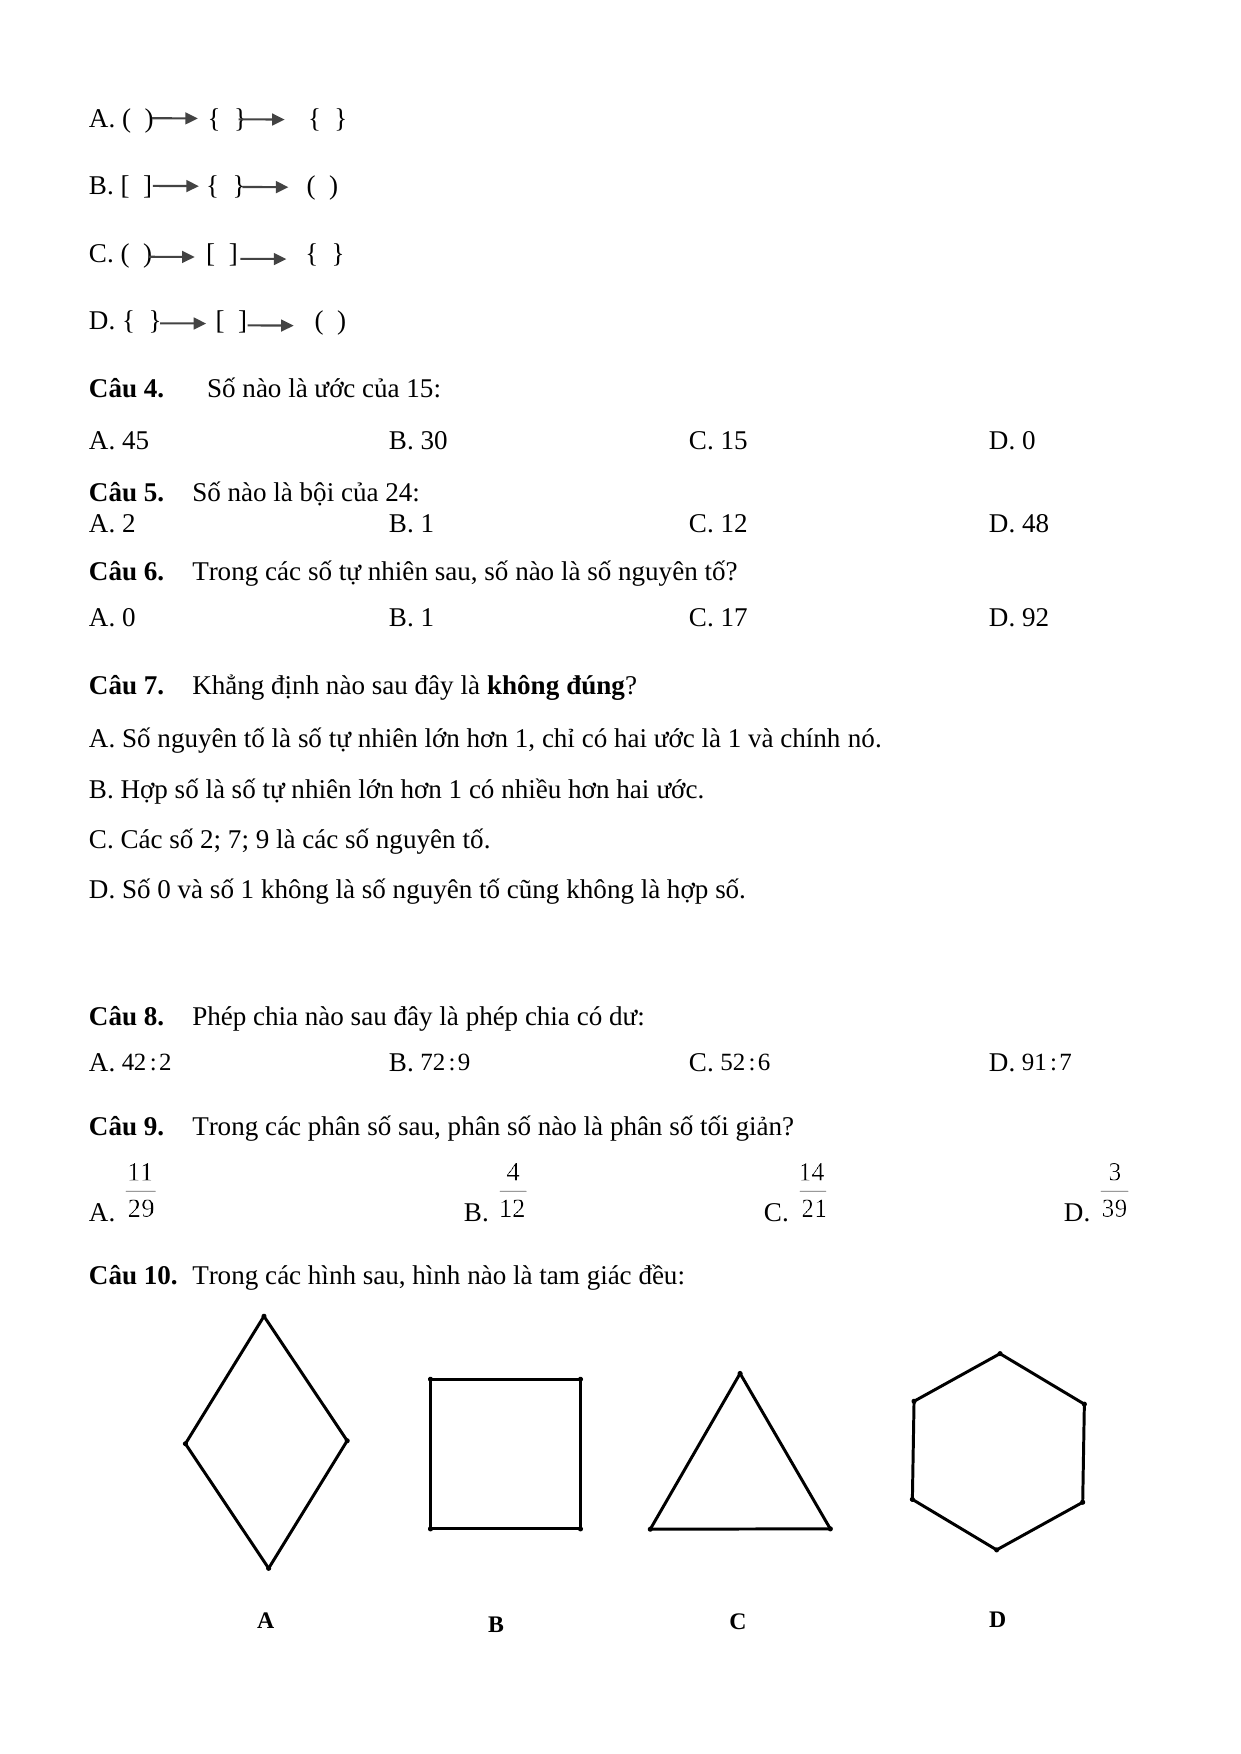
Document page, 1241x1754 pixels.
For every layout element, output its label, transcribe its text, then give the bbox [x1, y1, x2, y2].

list Trong các phân số sau, phân số nào là phân số tối giản? [89, 1110, 1181, 1141]
text A. 2 B. 1 C. 12 D. 48 [89, 507, 1181, 538]
list Phép chia nào sau đây là phép chia có dư: [89, 1000, 1181, 1031]
list Số nào là bội của 24: [89, 476, 1181, 507]
list Trong các hình sau, hình nào là tam giác đều: [89, 1259, 1181, 1291]
text D. Số 0 và số 1 không là số nguyên tố cũng không là hợp số. [89, 873, 1181, 904]
list Trong các số tự nhiên sau, số nào là số nguyên tố? [89, 555, 1181, 586]
text A. B. C. D. [89, 1046, 1181, 1078]
text B. Hợp số là số tự nhiên lớn hơn 1 có nhiều hơn hai ước. [89, 773, 1181, 804]
text C. Các số 2; 7; 9 là các số nguyên tố. [89, 823, 1181, 854]
text C. ( ) [ ] { } [89, 237, 1181, 268]
text A. 0 B. 1 C. 17 D. 92 [89, 601, 1181, 633]
text A. 45 B. 30 C. 15 D. 0 [89, 424, 1181, 455]
text B. [ ] { } ( ) [89, 169, 1181, 201]
text A. B. C. D. [89, 1156, 1181, 1227]
text A. Số nguyên tố là số tự nhiên lớn hơn 1, chỉ có hai ước là 1 và chính nó. [89, 722, 1181, 754]
text A. ( ) { } { } [89, 102, 1181, 133]
list Số nào là ước của 15: [89, 372, 1181, 403]
text D. { } [ ] ( ) [89, 304, 1181, 336]
list Khẳng định nào sau đây là không đúng? [89, 669, 1181, 700]
